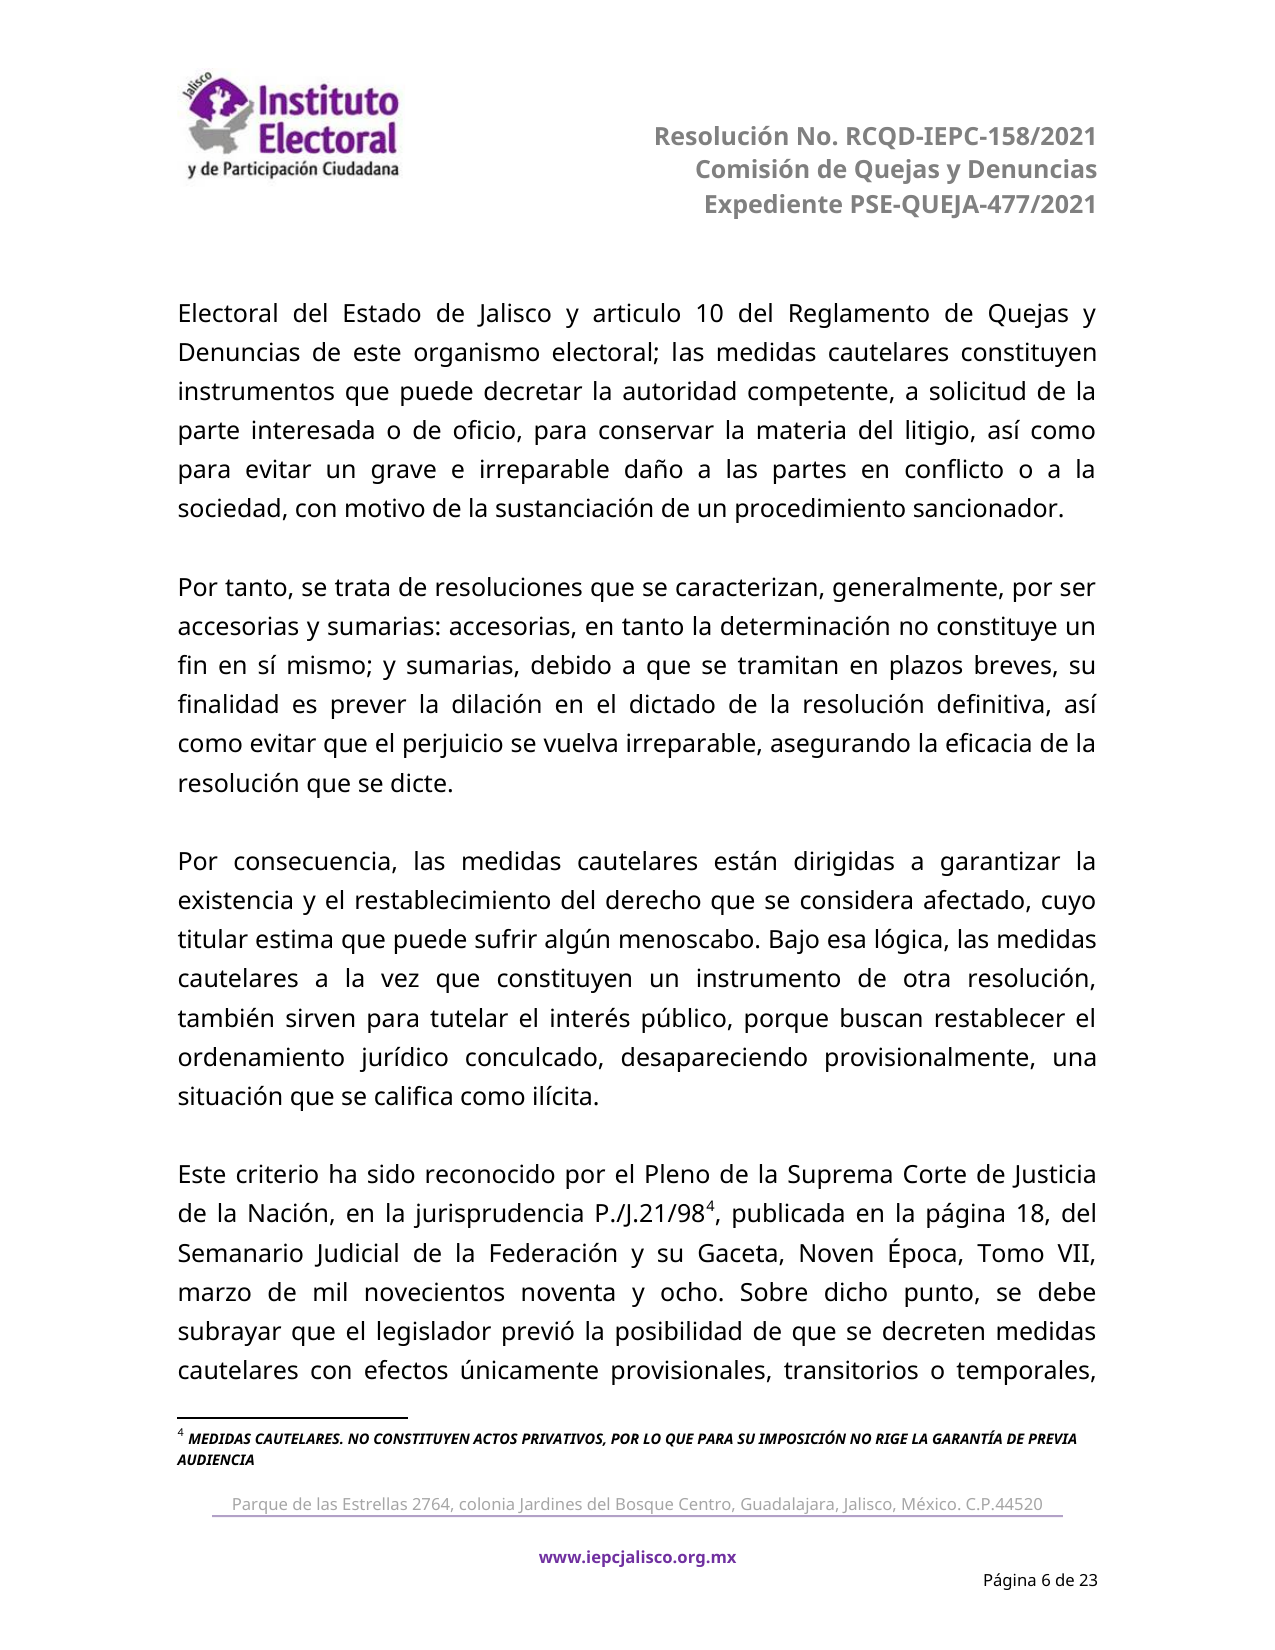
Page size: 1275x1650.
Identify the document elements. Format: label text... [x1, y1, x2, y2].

picture [177, 68, 406, 189]
text Por tanto, se trata de resoluciones que se caracterizan, generalmente, por ser accesorias y sumarias: accesorias, en tanto la determinación no constituye un fin en sí mismo; y sumarias, debido a que se tramitan en plazos breves, su finalidad es prever la dilación en el dictado de la resolución definitiva, así como evitar que el perjuicio se vuelva irreparable, asegurando la eficacia de la resolución que se dicte. [177, 569, 1098, 799]
text Por consecuencia, las medidas cautelares están dirigidas a garantizar la existencia y el restablecimiento del derecho que se considera afectado, cuyo titular estima que puede sufrir algún menoscabo. Bajo esa lógica, las medidas cautelares a la vez que constituyen un instrumento de otra resolución, también sirven para tutelar el interés público, porque buscan restablecer el ordenamiento jurídico conculcado, desapareciendo provisionalmente, una situación que se califica como ilícita. [177, 844, 1098, 1113]
